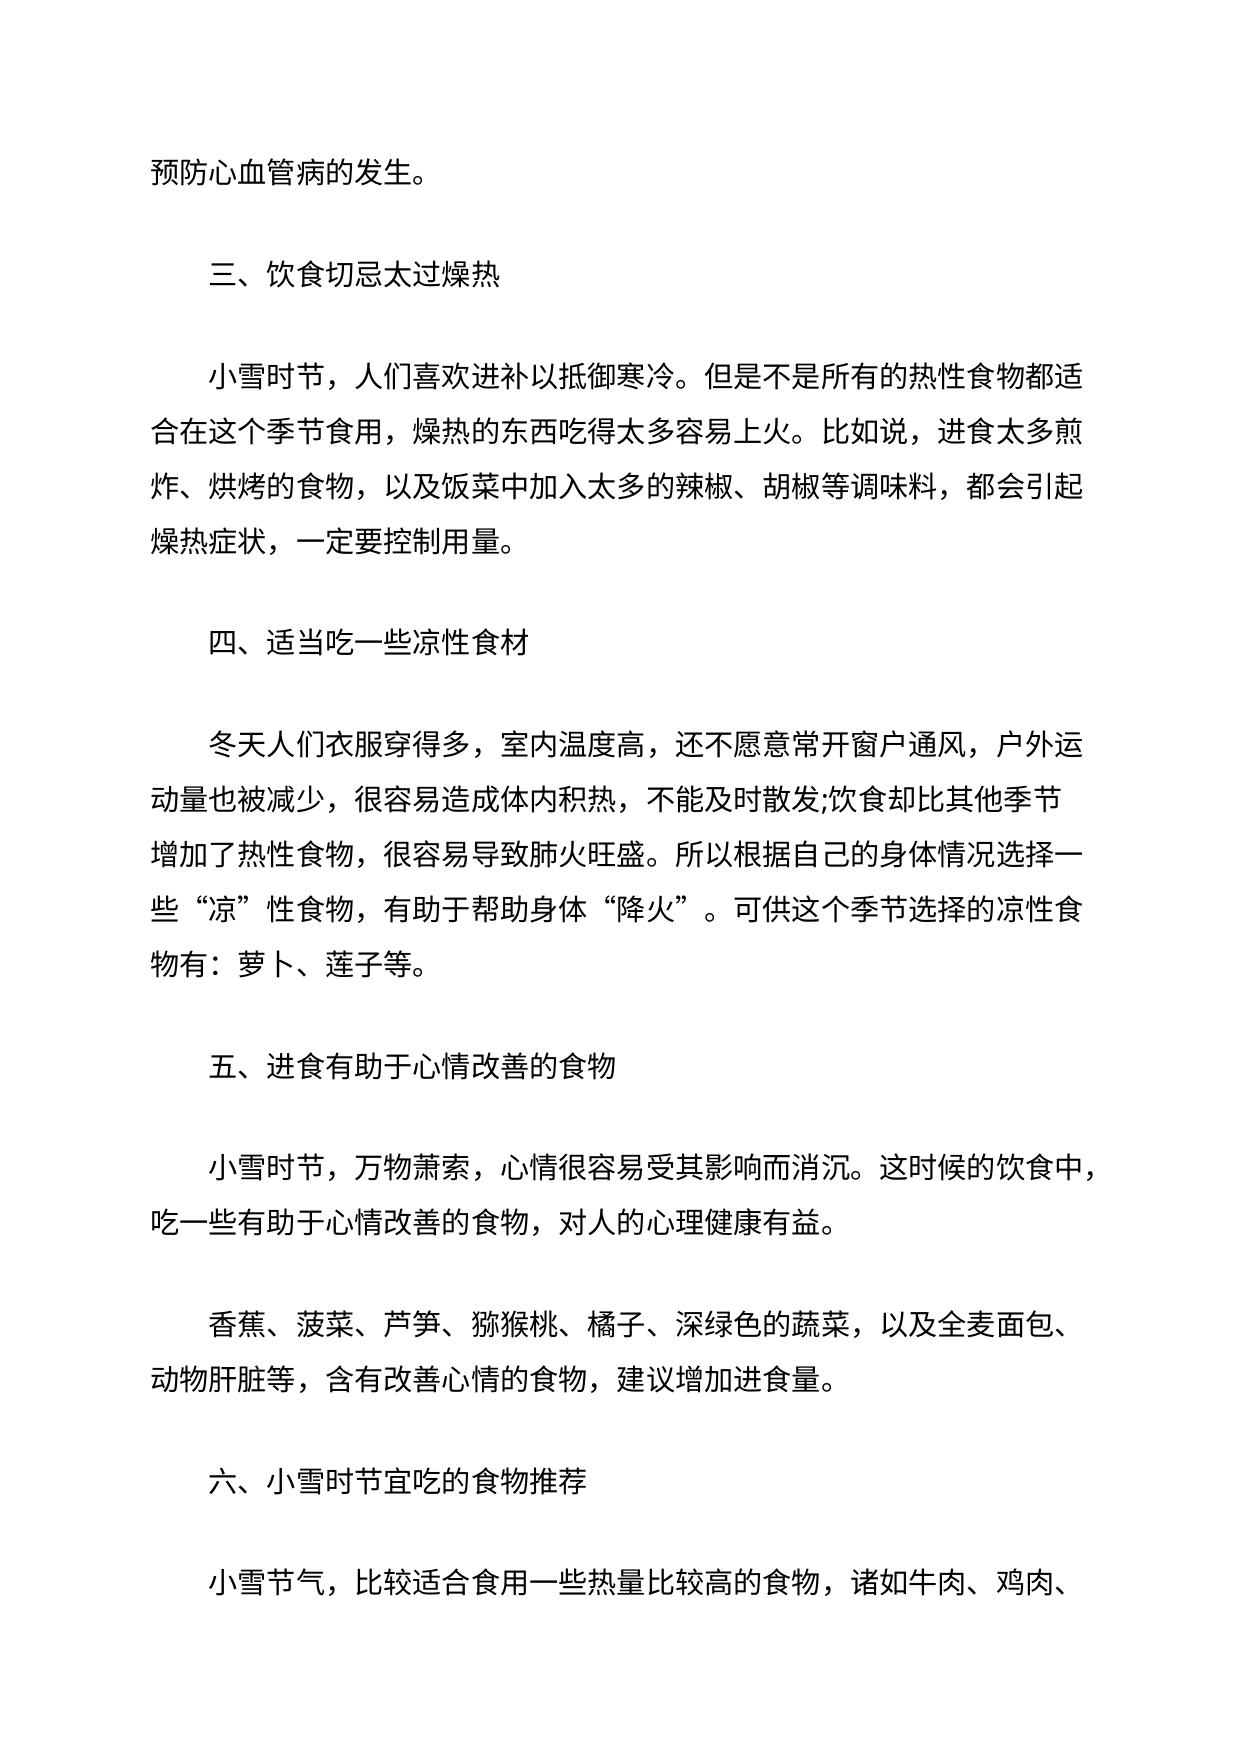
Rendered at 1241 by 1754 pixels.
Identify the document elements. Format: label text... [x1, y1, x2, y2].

text 小雪时节，万物萧索，心情很容易受其影响而消沉。这时候的饮食中，吃一些有助于心情改善的食物，对人的心理健康有益。 [150, 1145, 1090, 1242]
text 四、适当吃一些凉性食材 [150, 620, 1090, 662]
text 三、饮食切忌太过燥热 [150, 252, 1090, 294]
text 五、进食有助于心情改善的食物 [150, 1043, 1090, 1086]
text 香蕉、菠菜、芦笋、猕猴桃、橘子、深绿色的蔬菜，以及全麦面包、动物肝脏等，含有改善心情的食物，建议增加进食量。 [150, 1302, 1090, 1399]
text 六、小雪时节宜吃的食物推荐 [150, 1458, 1090, 1501]
text 冬天人们衣服穿得多，室内温度高，还不愿意常开窗户通风，户外运动量也被减少，很容易造成体内积热，不能及时散发;饮食却比其他季节增加了热性食物，很容易导致肺火旺盛。所以根据自己的身体情况选择一些“凉”性食物，有助于帮助身体“降火”。可供这个季节选择的凉性食物有：萝卜、莲子等。 [150, 722, 1090, 984]
text 小雪时节，人们喜欢进补以抵御寒冷。但是不是所有的热性食物都适合在这个季节食用，燥热的东西吃得太多容易上火。比如说，进食太多煎炸、烘烤的食物，以及饭菜中加入太多的辣椒、胡椒等调味料，都会引起燥热症状，一定要控制用量。 [150, 353, 1090, 561]
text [150, 1560, 1090, 1602]
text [150, 150, 1090, 192]
